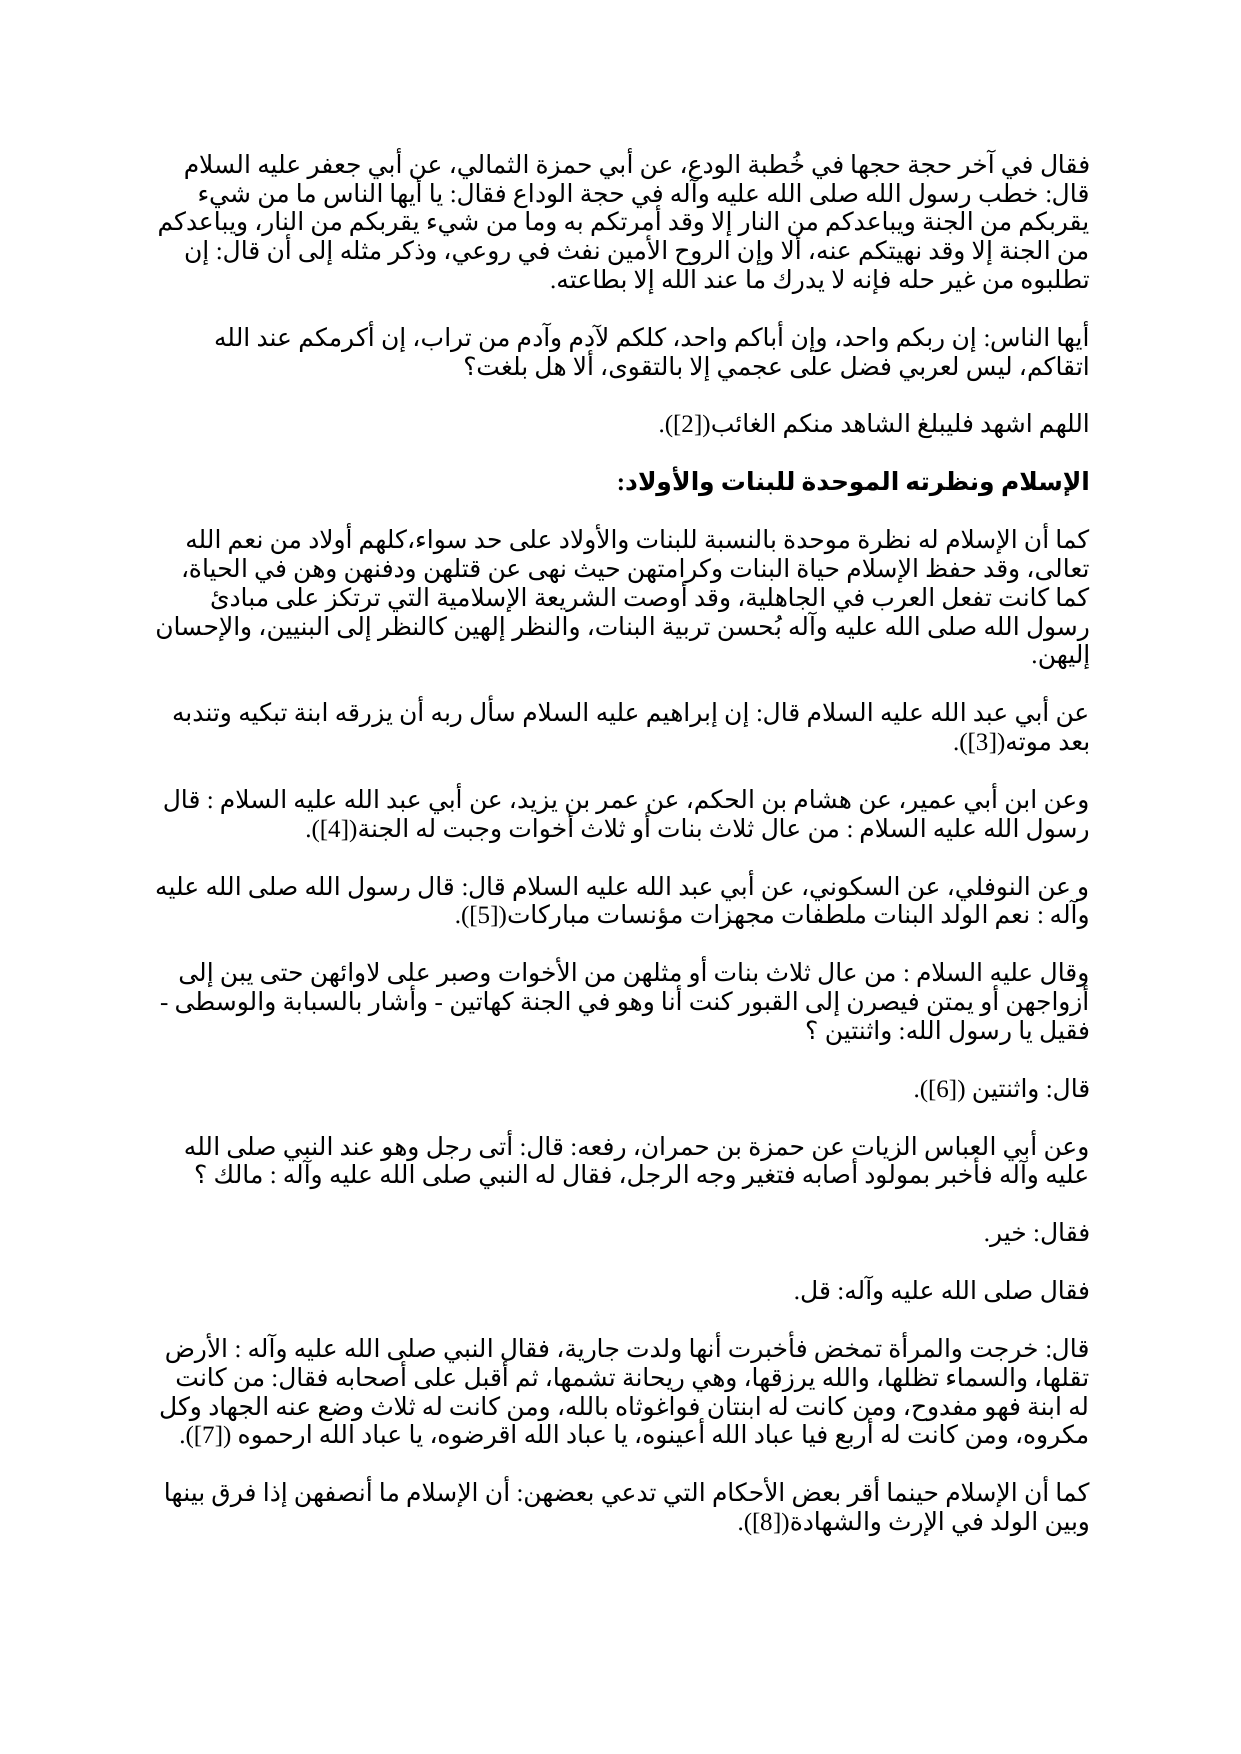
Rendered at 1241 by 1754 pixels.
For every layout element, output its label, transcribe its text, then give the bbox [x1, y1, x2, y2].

text فقال صلى الله عليه وآله: قل. [150, 1276, 1090, 1305]
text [150, 150, 1090, 294]
text عن أبي عبد الله عليه السلام قال: إن إبراهيم عليه السلام سأل ربه أن يزرقه ابنة تبكيه وتندبه بعد موته([3]). [150, 698, 1090, 756]
text وعن ابن أبي عمير، عن هشام بن الحكم، عن عمر بن يزيد، عن أبي عبد الله عليه السلام : قال رسول الله عليه السلام : من عال ثلاث بنات أو ثلاث أخوات وجبت له الجنة([4]). [150, 785, 1090, 842]
text الإسلام ونظرته الموحدة للبنات والأولاد: [150, 467, 1090, 496]
text و عن النوفلي، عن السكوني، عن أبي عبد الله عليه السلام قال: قال رسول الله صلى الله عليه وآله : نعم الولد البنات ملطفات مجهزات مؤنسات مباركات([5]). [150, 872, 1090, 929]
text كما أن الإسلام له نظرة موحدة بالنسبة للبنات والأولاد على حد سواء،كلهم أولاد من نعم الله تعالى، وقد حفظ الإسلام حياة البنات وكرامتهن حيث نهى عن قتلهن ودفنهن وهن في الحياة، كما كانت تفعل العرب في الجاهلية، وقد أوصت الشريعة الإسلامية التي ترتكز على مبادئ رسول الله صلى الله عليه وآله بُحسن تربية البنات، والنظر إلهين كالنظر إلى البنيين، والإحسان إليهن. [150, 525, 1090, 669]
text اللهم اشهد فليبلغ الشاهد منكم الغائب([2]). [150, 409, 1090, 438]
text أيها الناس: إن ربكم واحد، وإن أباكم واحد، كلكم لآدم وآدم من تراب، إن أكرمكم عند الله اتقاكم، ليس لعربي فضل على عجمي إلا بالتقوى، ألا هل بلغت؟ [150, 323, 1090, 380]
text قال: خرجت والمرأة تمخض فأخبرت أنها ولدت جارية، فقال النبي صلى الله عليه وآله : الأرض تقلها، والسماء تظلها، والله يرزقها، وهي ريحانة تشمها، ثم أقبل على أصحابه فقال: من كانت له ابنة فهو مفدوح، ومن كانت له ابنتان فواغوثاه بالله، ومن كانت له ثلاث وضع عنه الجهاد وكل مكروه، ومن كانت له أربع فيا عباد الله أعينوه، يا عباد الله اقرضوه، يا عباد الله ارحموه ([7]). [150, 1334, 1090, 1449]
text وعن أبي العباس الزيات عن حمزة بن حمران، رفعه: قال: أتى رجل وهو عند النبي صلى الله عليه وآله فأخبر بمولود أصابه فتغير وجه الرجل، فقال له النبي صلى الله عليه وآله : مالك ؟ [150, 1132, 1090, 1189]
text فقال: خير. [150, 1218, 1090, 1247]
text كما أن الإسلام حينما أقر بعض الأحكام التي تدعي بعضهن: أن الإسلام ما أنصفهن إذا فرق بينها وبين الولد في الإرث والشهادة([8]). [150, 1478, 1090, 1536]
text وقال عليه السلام : من عال ثلاث بنات أو مثلهن من الأخوات وصبر على لاوائهن حتى يبن إلى أزواجهن أو يمتن فيصرن إلى القبور كنت أنا وهو في الجنة كهاتين - وأشار بالسبابة والوسطى - فقيل يا رسول الله: واثنتين ؟ [150, 958, 1090, 1044]
text قال: واثنتين ([6]). [150, 1074, 1090, 1102]
